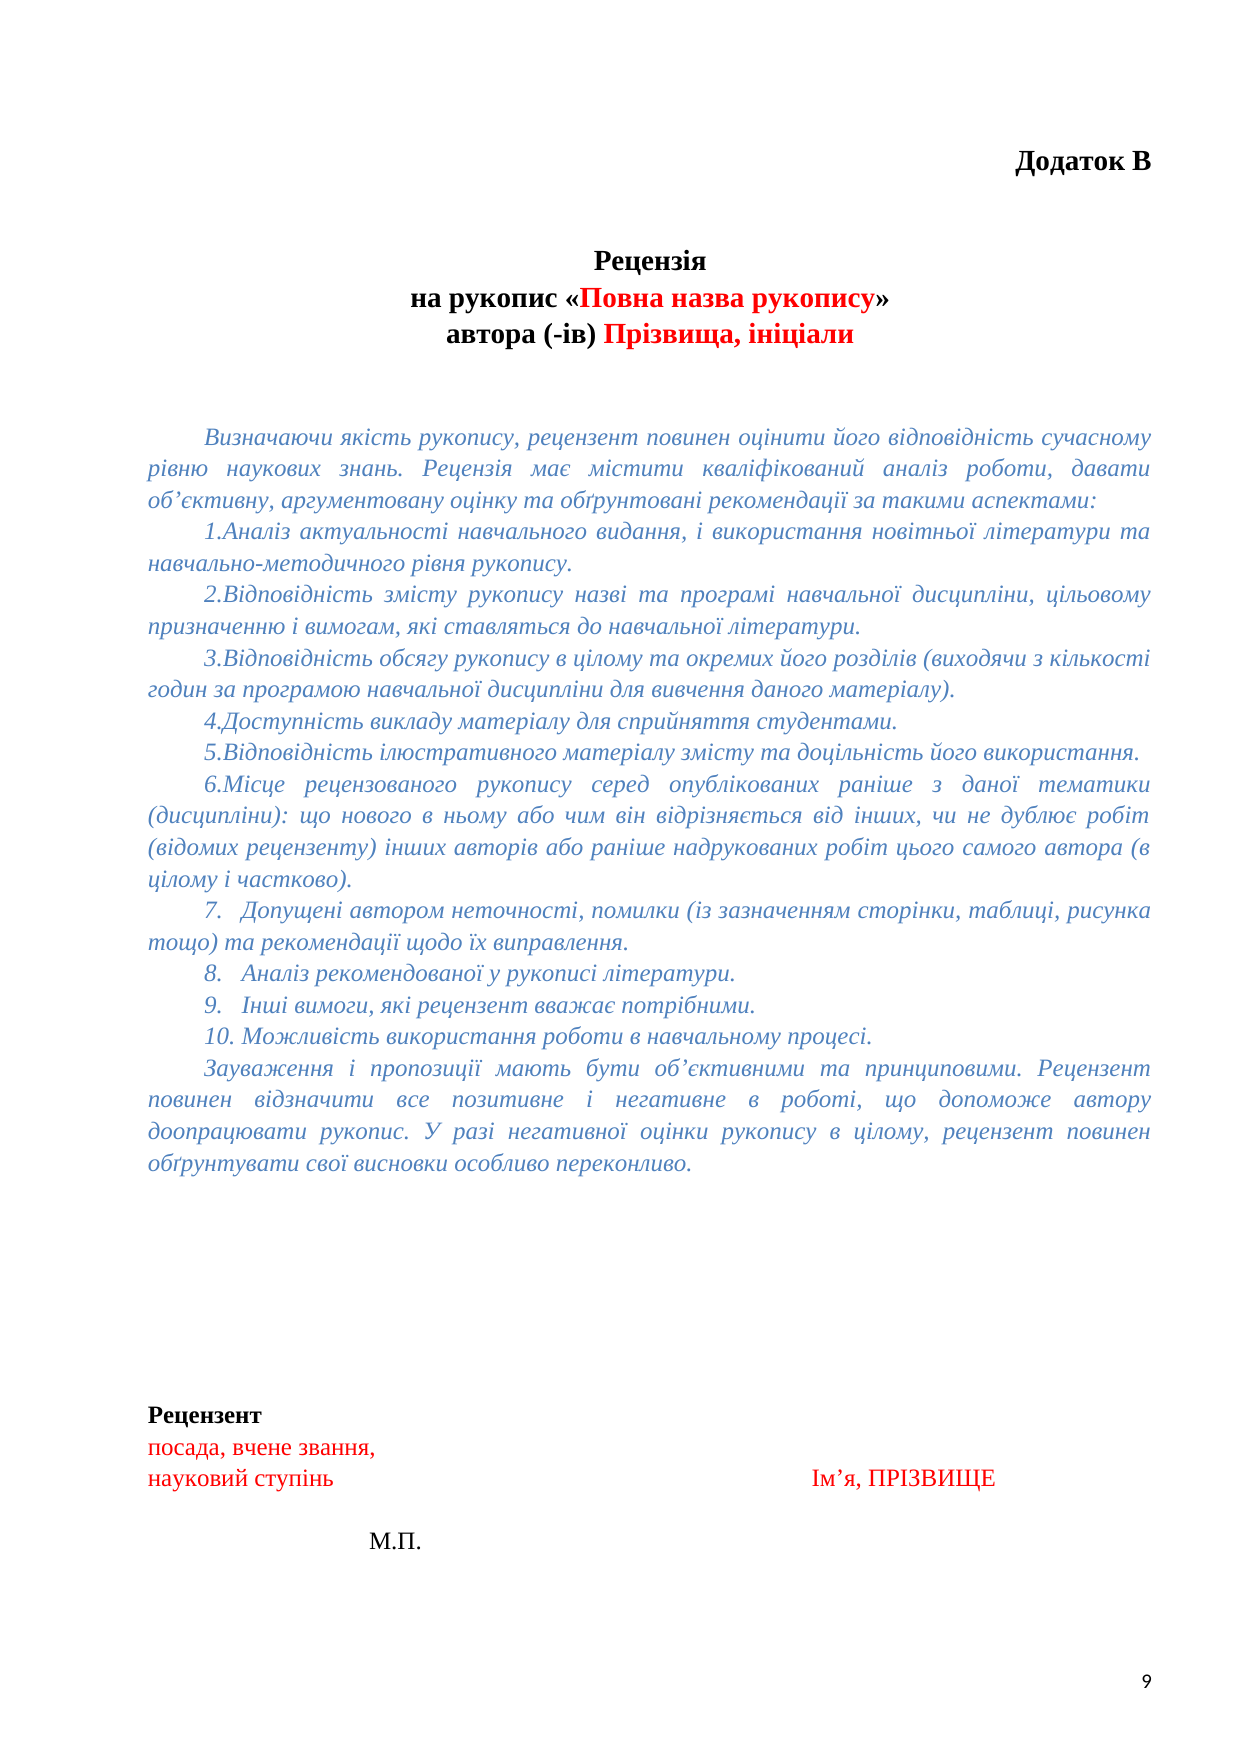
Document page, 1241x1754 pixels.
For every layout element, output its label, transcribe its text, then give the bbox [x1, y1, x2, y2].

list Допущені автором неточності, помилки (із зазначенням сторінки, таблиці, рисунка тощо) та рекомендації щодо їх виправлення. [148, 895, 1152, 956]
text М.П. [295, 1526, 1133, 1555]
list Відповідність ілюстративного матеріалу змісту та доцільність його використання. [148, 737, 1152, 766]
text Рецензент [148, 1400, 1133, 1429]
list Відповідність змісту рукопису назві та програмі навчальної дисципліни, цільовому призначенню і вимогам, які ставляться до навчальної літератури. [148, 579, 1152, 640]
text науковий ступінь Ім’я, ПРІЗВИЩЕ [148, 1463, 1133, 1492]
text на рукопис «Повна назва рукопису» [148, 280, 1152, 313]
list Відповідність обсягу рукопису в цілому та окремих його розділів (виходячи з кількості годин за програмою навчальної дисципліни для вивчення даного матеріалу). [148, 643, 1152, 703]
text Зауваження і пропозиції мають бути об’єктивними та принциповими. Рецензент повинен відзначити все позитивне і негативне в роботі, що допоможе автору доопрацювати рукопис. У разі негативної оцінки рукопису в цілому, рецензент повинен обґрунтувати свої висновки особливо переконливо. [148, 1053, 1152, 1176]
list Доступність викладу матеріалу для сприйняття студентами. [148, 706, 1152, 734]
text Визначаючи якість рукопису, рецензент повинен оцінити його відповідність сучасному рівню наукових знань. Рецензія має містити кваліфікований аналіз роботи, давати об’єктивну, аргументовану оцінку та обґрунтовані рекомендації за такими аспектами: [148, 422, 1152, 514]
list Інші вимоги, які рецензент вважає потрібними. [148, 990, 1152, 1019]
list Аналіз актуальності навчального видання, і використання новітньої літератури та навчально-методичного рівня рукопису. [148, 516, 1152, 577]
list Можливість використання роботи в навчальному процесі. [148, 1021, 1152, 1050]
list Аналіз рекомендованої у рукописі літератури. [148, 958, 1152, 987]
text посада, вчене звання, [148, 1432, 1133, 1461]
text Рецензія [148, 243, 1152, 276]
subtitle Додаток В [148, 143, 1152, 177]
text автора (-ів) Прізвища, ініціали [148, 317, 1152, 350]
list Місце рецензованого рукопису серед опублікованих раніше з даної тематики (дисципліни): що нового в ньому або чим він відрізняється від інших, чи не дублює робіт (відомих рецензенту) інших авторів або раніше надрукованих робіт цього самого автора (в цілому і частково). [148, 769, 1152, 892]
